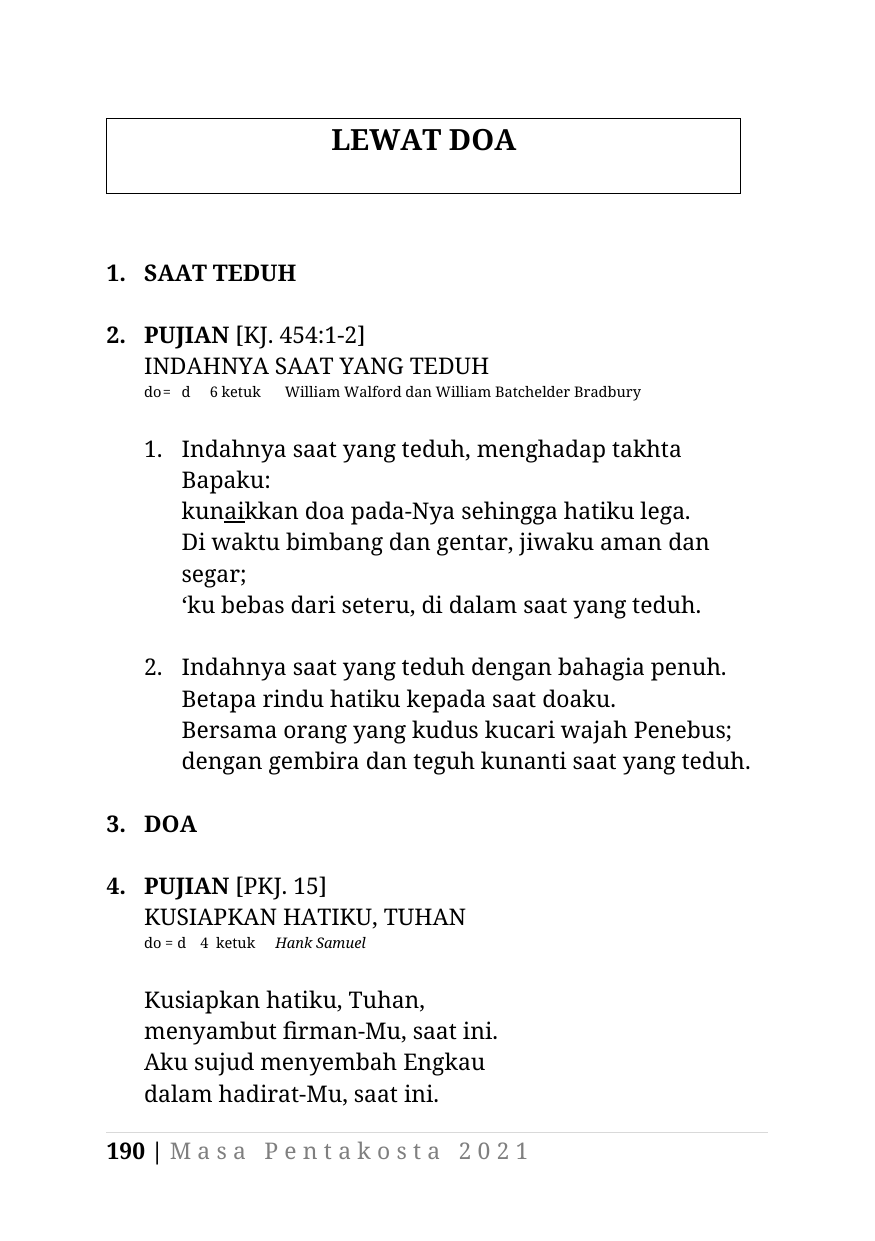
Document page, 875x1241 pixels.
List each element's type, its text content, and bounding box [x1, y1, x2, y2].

list SAAT TEDUH [106, 256, 768, 288]
text Bersama orang yang kudus kucari wajah Penebus; [181, 714, 768, 745]
text do = d 6 ketuk William Walford dan William Batchelder Bradbury [106, 381, 768, 401]
list Indahnya saat yang teduh dengan bahagia penuh. [144, 651, 768, 683]
text Aku sujud menyembah Engkau [144, 1046, 768, 1077]
text KUSIAPKAN HATIKU, TUHAN [144, 901, 768, 933]
text do = d 4 ketuk Hank Samuel [144, 933, 768, 952]
text ‘ku bebas dari seteru, di dalam saat yang teduh. [181, 589, 768, 620]
text menyambut firman-Mu, saat ini. [144, 1015, 768, 1046]
text dalam hadirat-Mu, saat ini. [144, 1077, 768, 1109]
text Di waktu bimbang dan gentar, jiwaku aman dan segar; [181, 526, 768, 589]
list PUJIAN [KJ. 454:1-2] [106, 319, 768, 350]
text Kusiapkan hatiku, Tuhan, [144, 984, 768, 1015]
text INDAHNYA SAAT YANG TEDUH [144, 350, 768, 381]
text Betapa rindu hatiku kepada saat doaku. [181, 683, 768, 714]
list PUJIAN [PKJ. 15] [106, 870, 768, 901]
text dengan gembira dan teguh kunanti saat yang teduh. [181, 745, 768, 776]
text kunaikkan doa pada-Nya sehingga hatiku lega. [181, 495, 768, 526]
list DOA [106, 808, 768, 839]
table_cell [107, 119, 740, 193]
list Indahnya saat yang teduh, menghadap takhta Bapaku: [144, 433, 768, 495]
